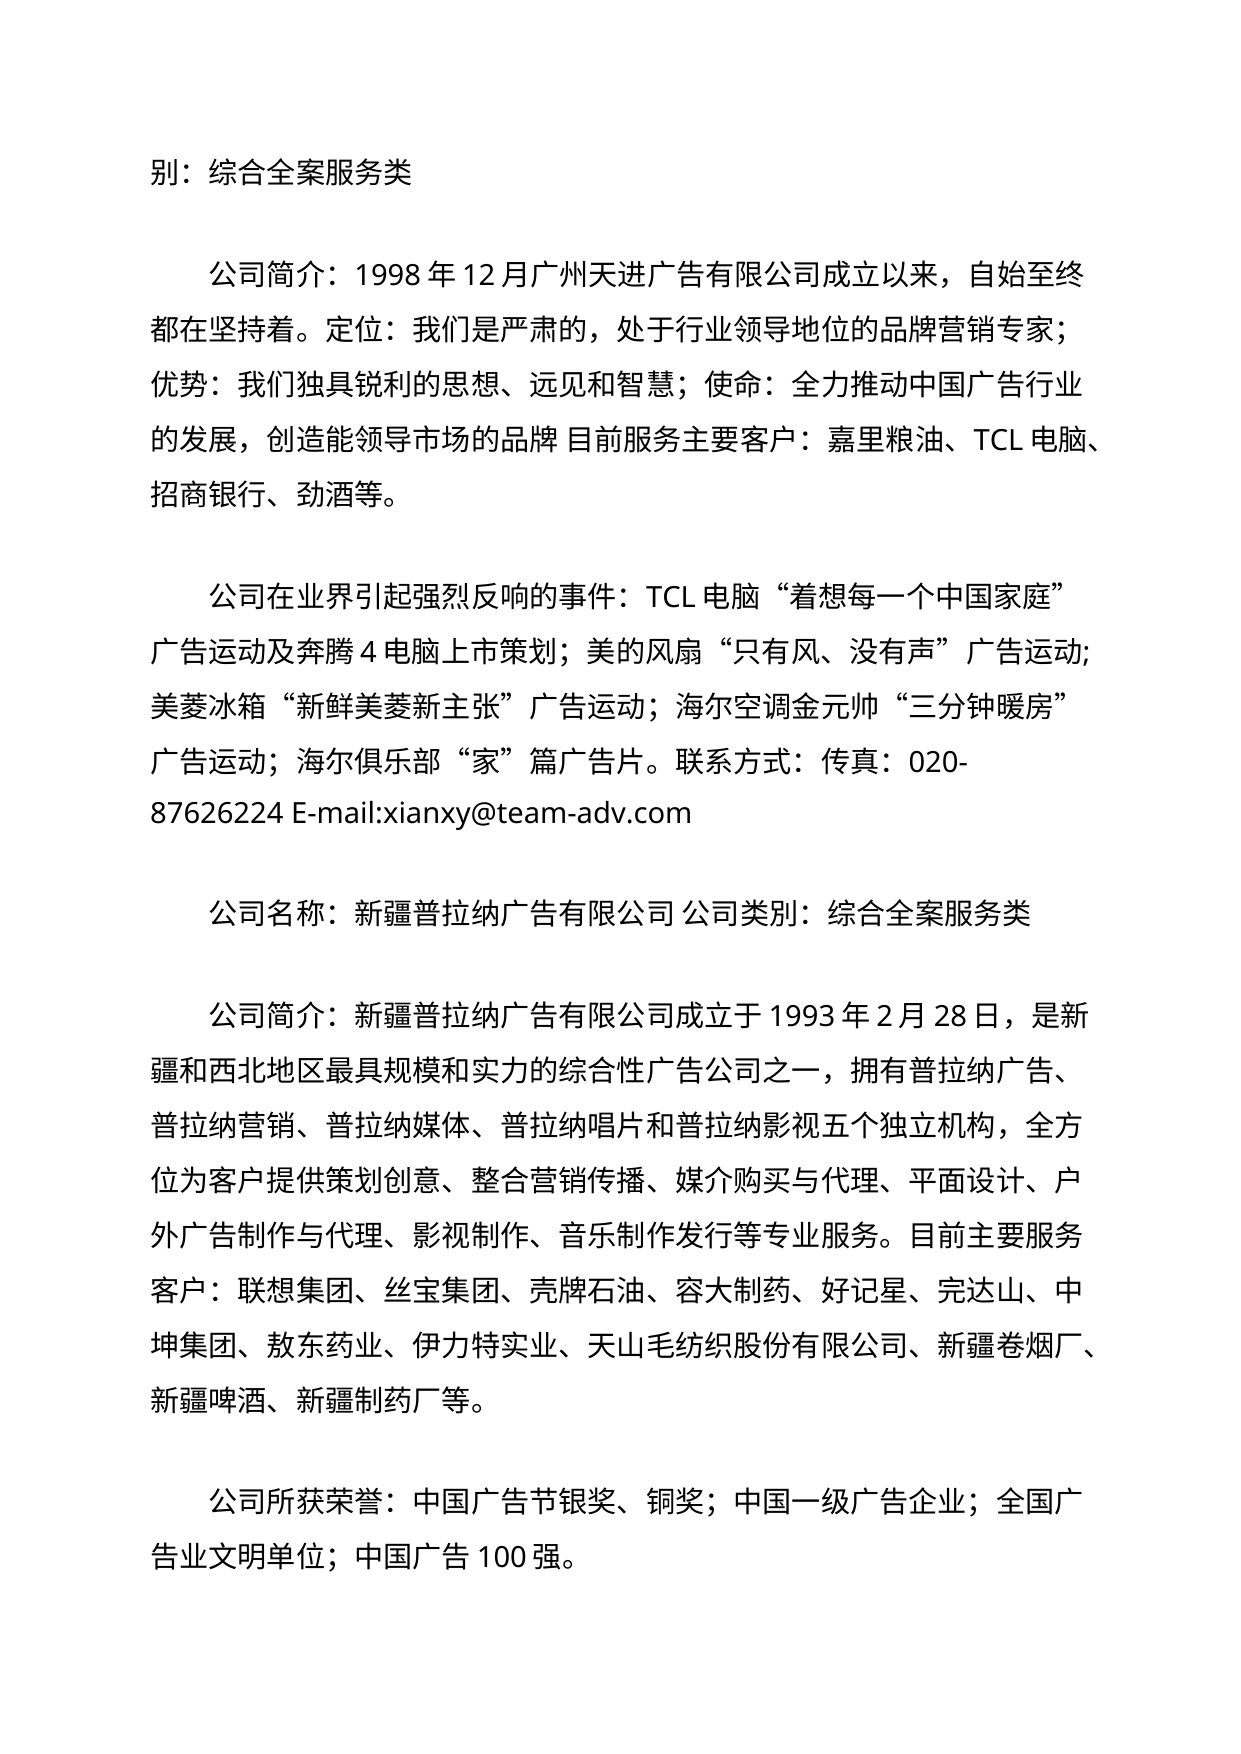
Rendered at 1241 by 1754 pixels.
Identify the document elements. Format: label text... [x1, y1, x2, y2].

text 公司简介：1998年12月广州天进广告有限公司成立以来，自始至终都在坚持着。定位：我们是严肃的，处于行业领导地位的品牌营销专家；优势：我们独具锐利的思想、远见和智慧；使命：全力推动中国广告行业的发展，创造能领导市场的品牌 目前服务主要客户：嘉里粮油、TCL电脑、招商银行、劲酒等。 [150, 252, 1090, 514]
text 公司简介：新疆普拉纳广告有限公司成立于1993年2月28日，是新疆和西北地区最具规模和实力的综合性广告公司之一，拥有普拉纳广告、普拉纳营销、普拉纳媒体、普拉纳唱片和普拉纳影视五个独立机构，全方位为客户提供策划创意、整合营销传播、媒介购买与代理、平面设计、户外广告制作与代理、影视制作、音乐制作发行等专业服务。目前主要服务客户：联想集团、丝宝集团、壳牌石油、容大制药、好记星、完达山、中坤集团、敖东药业、伊力特实业、天山毛纺织股份有限公司、新疆卷烟厂、新疆啤酒、新疆制药厂等。 [150, 993, 1090, 1419]
text 公司名称：新疆普拉纳广告有限公司 公司类別：综合全案服务类 [150, 891, 1090, 933]
text 公司在业界引起强烈反响的事件：TCL电脑“着想每一个中国家庭”广告运动及奔腾4电脑上市策划；美的风扇“只有风、没有声”广告运动;美菱冰箱“新鲜美菱新主张”广告运动；海尔空调金元帅“三分钟暖房”广告运动；海尔俱乐部“家”篇广告片。联系方式：传真：020-87626224 E-mail:xianxy@team-adv.com [150, 573, 1090, 832]
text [150, 150, 1090, 192]
text 公司所获荣誉：中国广告节银奖、铜奖；中国一级广告企业；全国广告业文明单位；中国广告100强。 [150, 1479, 1090, 1576]
